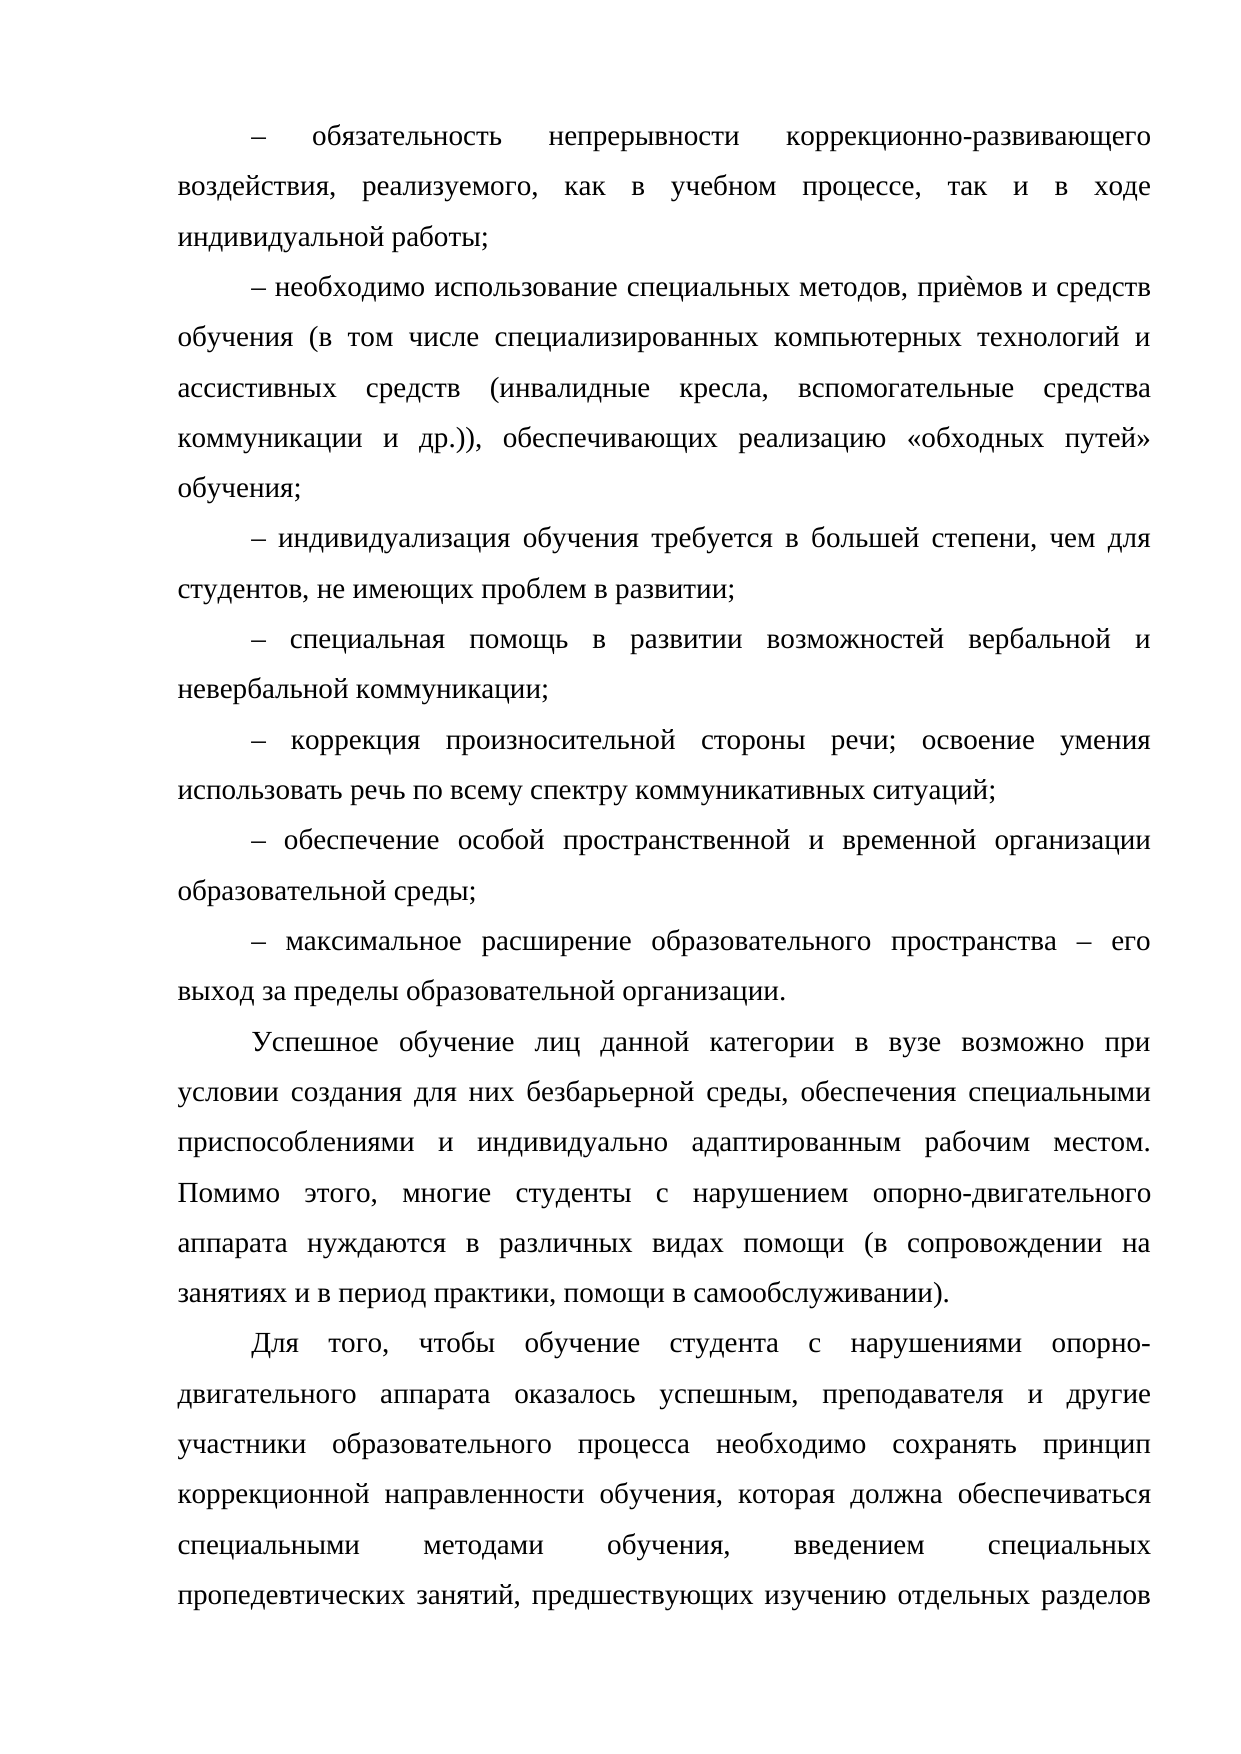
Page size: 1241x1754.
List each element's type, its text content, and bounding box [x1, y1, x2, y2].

text – специальная помощь в развитии возможностей вербальной и невербальной коммуникации; [177, 621, 1152, 705]
text – индивидуализация обучения требуется в большей степени, чем для студентов, не имеющих проблем в развитии; [177, 521, 1152, 604]
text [177, 1326, 1152, 1611]
text – обязательность непрерывности коррекционно-развивающего воздействия, реализуемого, как в учебном процессе, так и в ходе индивидуальной работы; [177, 118, 1152, 252]
text – необходимо использование специальных методов, приѐмов и средств обучения (в том числе специализированных компьютерных технологий и ассистивных средств (инвалидные кресла, вспомогательные средства коммуникации и др.)), обеспечивающих реализацию «обходных путей» обучения; [177, 269, 1152, 504]
text – коррекция произносительной стороны речи; освоение умения использовать речь по всему спектру коммуникативных ситуаций; [177, 722, 1152, 806]
text Успешное обучение лиц данной категории в вузе возможно при условии создания для них безбарьерной среды, обеспечения специальными приспособлениями и индивидуально адаптированным рабочим местом. Помимо этого, многие студенты с нарушением опорно-двигательного аппарата нуждаются в различных видах помощи (в сопровождении на занятиях и в период практики, помощи в самообслуживании). [177, 1024, 1152, 1309]
text – обеспечение особой пространственной и временной организации образовательной среды; [177, 822, 1152, 906]
text – максимальное расширение образовательного пространства – его выход за пределы образовательной организации. [177, 923, 1152, 1007]
